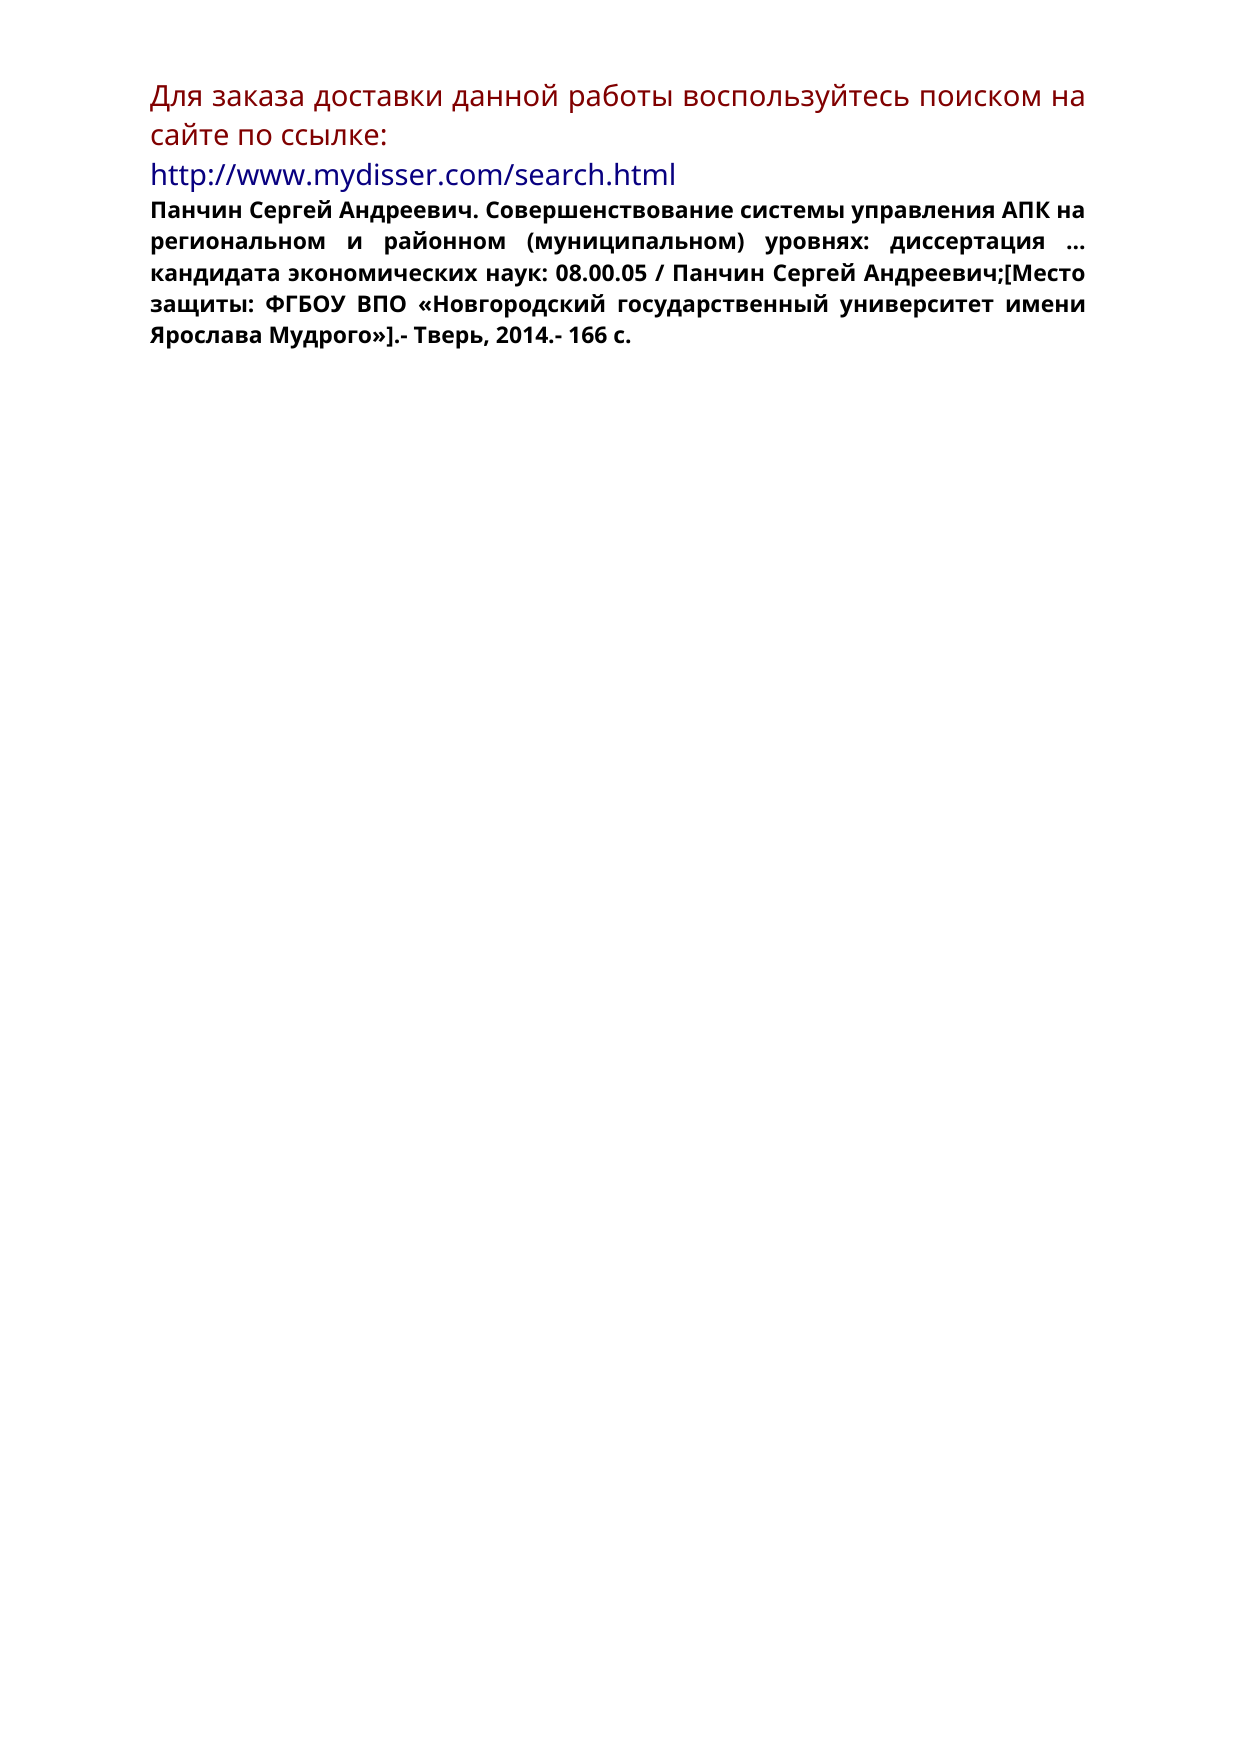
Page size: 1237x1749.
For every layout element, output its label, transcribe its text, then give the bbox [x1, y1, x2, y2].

text Панчин Сергей Андреевич. Совершенствование системы управления АПК на региональном и районном (муниципальном) уровнях: диссертация ... кандидата экономических наук: 08.00.05 / Панчин Сергей Андреевич;[Место защиты: ФГБОУ ВПО «Новгородский государственный университет имени Ярослава Мудрого»].- Тверь, 2014.- 166 с. [150, 194, 1086, 350]
